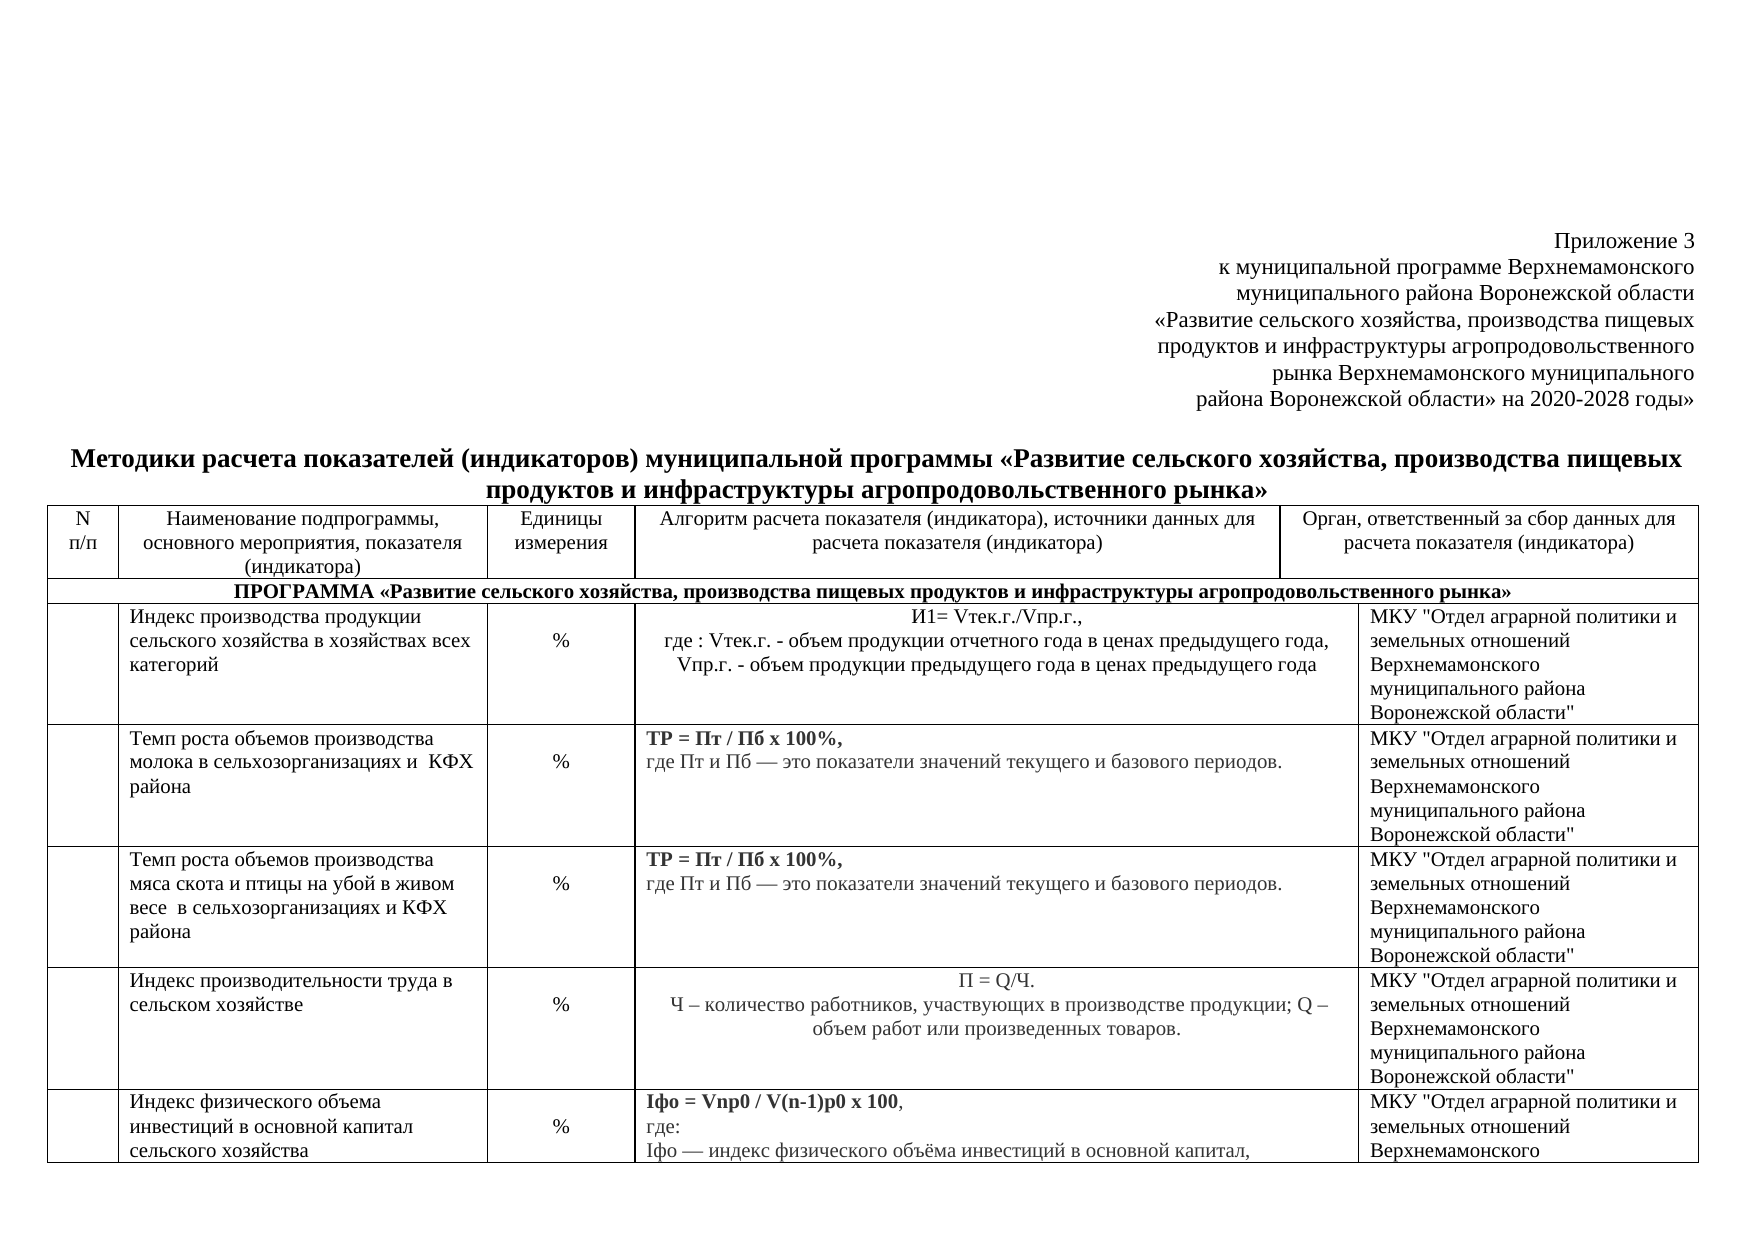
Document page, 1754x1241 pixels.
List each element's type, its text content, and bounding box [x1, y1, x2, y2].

text Методики расчета показателей (индикаторов) муниципальной программы «Развитие сельского хозяйства, производства пищевых продуктов и инфраструктуры агропродовольственного рынка» [59, 442, 1695, 505]
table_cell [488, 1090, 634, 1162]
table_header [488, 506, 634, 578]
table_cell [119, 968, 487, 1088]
text района Воронежской области» на 2020-2028 годы» [59, 385, 1695, 411]
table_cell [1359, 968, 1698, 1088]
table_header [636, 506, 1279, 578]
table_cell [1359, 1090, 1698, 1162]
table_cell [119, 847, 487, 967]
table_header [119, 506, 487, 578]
text Приложение 3 [59, 227, 1695, 253]
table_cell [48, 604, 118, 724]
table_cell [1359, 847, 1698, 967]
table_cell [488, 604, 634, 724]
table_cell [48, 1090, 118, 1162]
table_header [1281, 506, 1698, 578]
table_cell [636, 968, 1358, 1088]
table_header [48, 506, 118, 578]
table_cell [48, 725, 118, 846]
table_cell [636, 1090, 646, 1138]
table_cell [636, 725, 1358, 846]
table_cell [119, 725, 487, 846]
text «Развитие сельского хозяйства, производства пищевых [59, 306, 1695, 332]
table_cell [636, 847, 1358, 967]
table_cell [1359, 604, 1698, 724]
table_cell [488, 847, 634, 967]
text продуктов и инфраструктуры агропродовольственного [59, 332, 1695, 358]
text к муниципальной программе Верхнемамонского [59, 253, 1695, 279]
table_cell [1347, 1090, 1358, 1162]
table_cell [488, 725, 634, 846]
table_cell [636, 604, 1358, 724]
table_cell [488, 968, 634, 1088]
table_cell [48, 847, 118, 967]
text муниципального района Воронежской области [59, 279, 1695, 306]
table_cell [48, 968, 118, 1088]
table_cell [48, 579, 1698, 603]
text рынка Верхнемамонского муниципального [59, 358, 1695, 385]
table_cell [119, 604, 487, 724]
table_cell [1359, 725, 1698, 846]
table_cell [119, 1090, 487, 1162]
